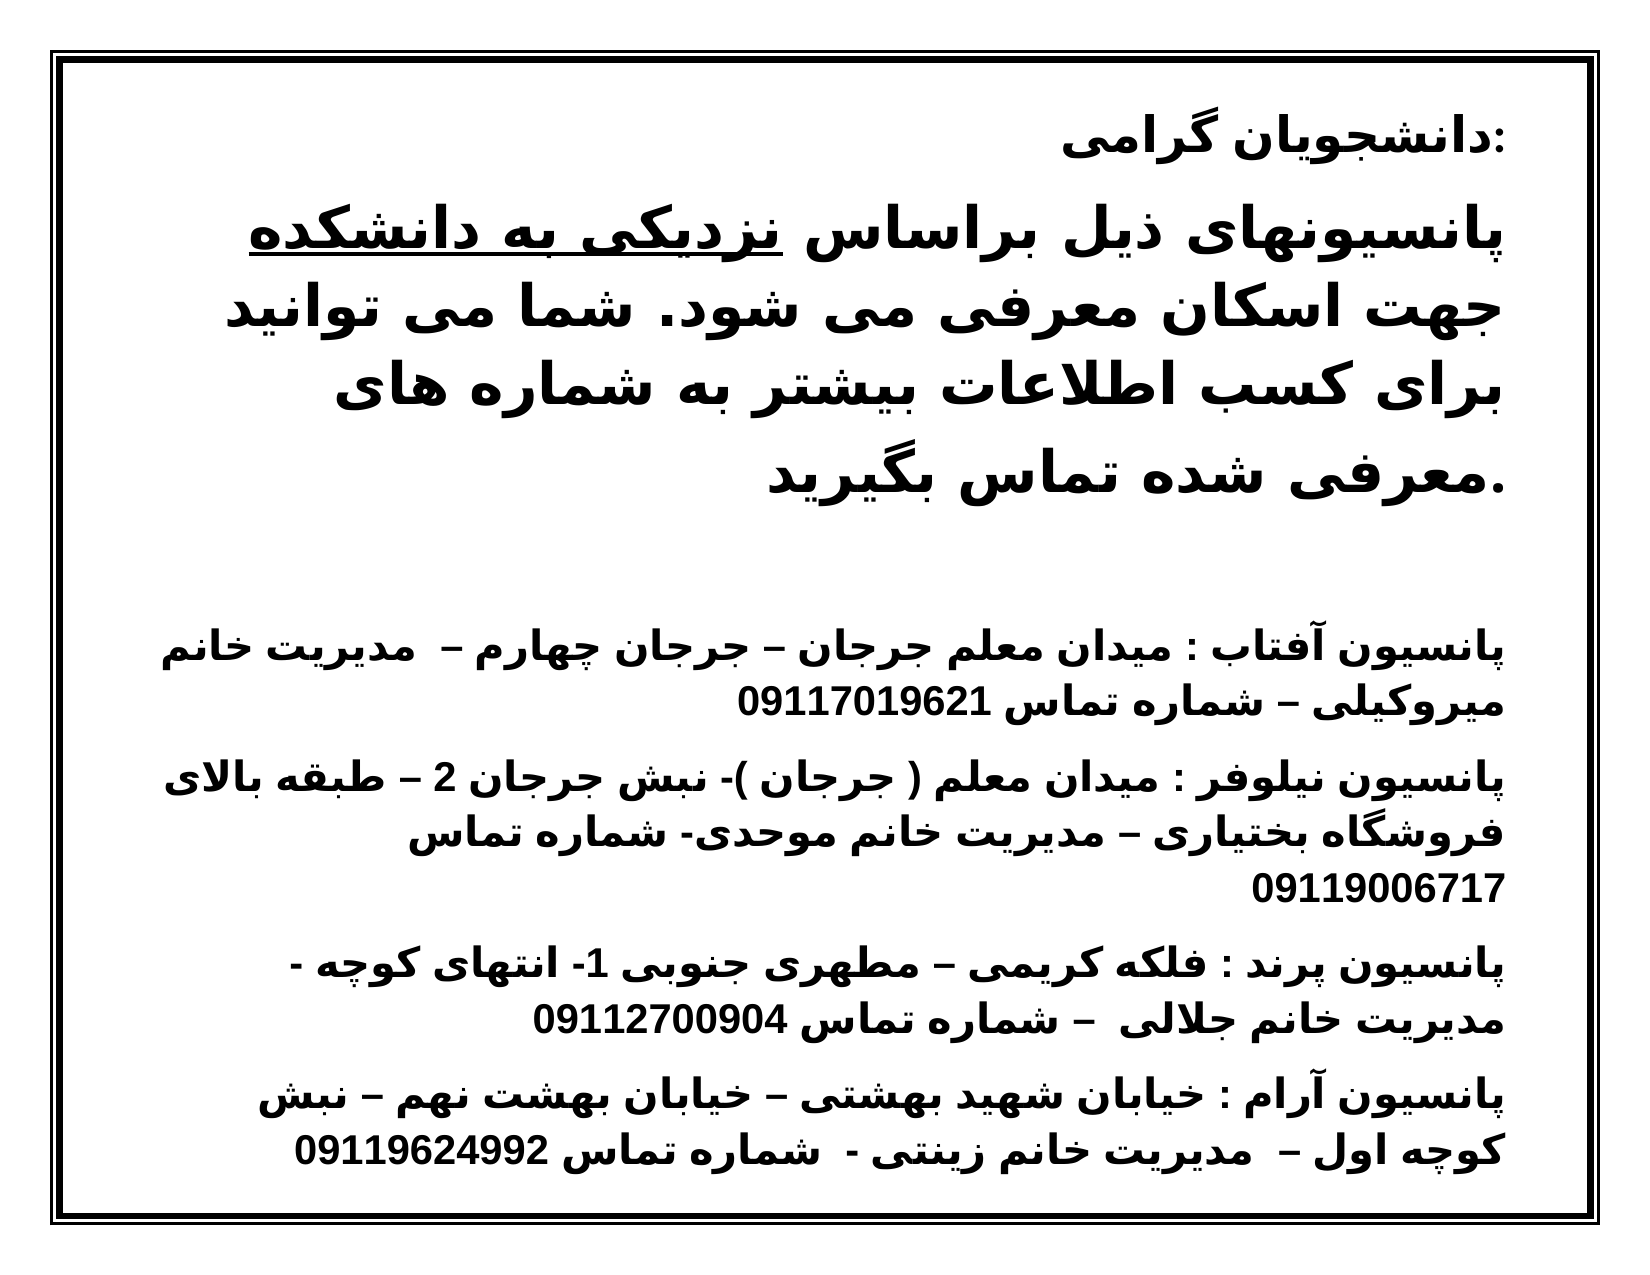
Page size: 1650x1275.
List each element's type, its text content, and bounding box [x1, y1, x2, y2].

text پانسیون آرام : خیابان شهید بهشتی – خیابان بهشت نهم – نبش کوچه اول – مدیریت خانم زینتی - شماره تماس 09119624992 [150, 1070, 1506, 1173]
text پانسیونهای ذیل براساس نزدیکی به دانشکده جهت اسکان معرفی می شود. شما می توانید برای کسب اطلاعات بیشتر به شماره های معرفی شده تماس بگیرید. [150, 194, 1506, 510]
text پانسیون آفتاب : میدان معلم جرجان – جرجان چهارم – مدیریت خانم میروکیلی – شماره تماس 09117019621 [150, 622, 1506, 725]
text پانسیون پرند : فلکه کریمی – مطهری جنوبی 1- انتهای کوچه - مدیریت خانم جلالی – شماره تماس 09112700904 [150, 939, 1506, 1042]
text پانسیون نیلوفر : میدان معلم ( جرجان )- نبش جرجان 2 – طبقه بالای فروشگاه بختیاری – مدیریت خانم موحدی- شماره تماس 09119006717 [150, 753, 1506, 911]
text دانشجویان گرامی: [150, 103, 1506, 164]
